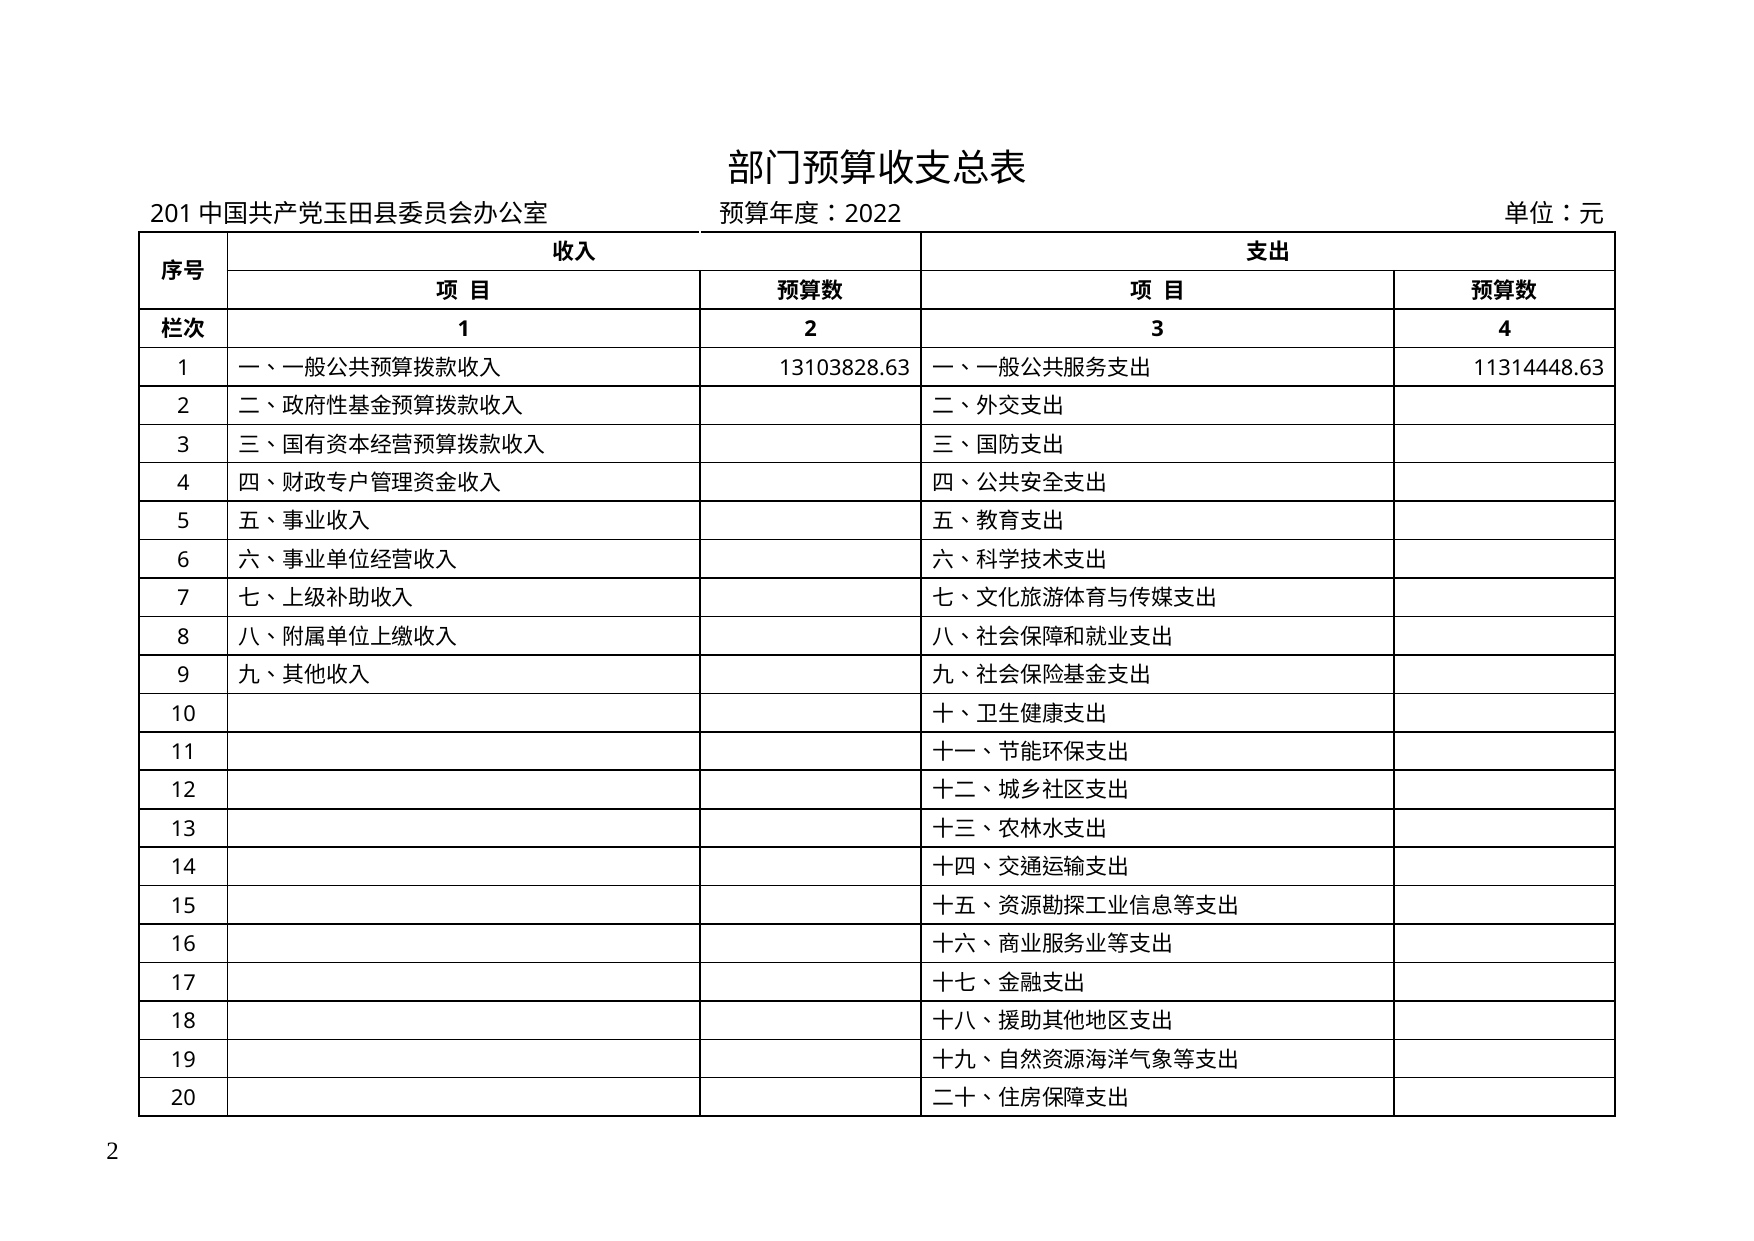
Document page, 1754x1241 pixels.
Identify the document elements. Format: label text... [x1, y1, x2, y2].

table_cell [701, 579, 920, 616]
table_cell [701, 694, 920, 731]
table_cell 19 [140, 1040, 227, 1077]
table_cell 5 [140, 502, 227, 539]
table_cell [701, 771, 920, 808]
table_cell 项 目 [228, 271, 699, 308]
table_cell [228, 733, 699, 769]
table_cell [228, 771, 699, 808]
table_cell [228, 810, 699, 846]
table_cell 七、文化旅游体育与传媒支出 [922, 579, 1393, 616]
table_cell 4 [140, 463, 227, 500]
table_cell [1395, 771, 1614, 808]
table_cell 8 [140, 617, 227, 654]
table_cell 17 [140, 963, 227, 1000]
table_cell 9 [140, 656, 227, 692]
table_cell [1395, 502, 1614, 539]
table_cell 十七、金融支出 [922, 963, 1393, 1000]
table_cell 3 [140, 425, 227, 462]
table_cell 三、国有资本经营预算拨款收入 [228, 425, 699, 462]
table_cell 十一、节能环保支出 [922, 733, 1393, 769]
table_cell 十四、交通运输支出 [922, 848, 1393, 885]
table_cell [1395, 540, 1614, 577]
table_cell 六、事业单位经营收入 [228, 540, 699, 577]
table_cell 四、财政专户管理资金收入 [228, 463, 699, 500]
table_cell 预算数 [701, 271, 920, 308]
table_cell 五、教育支出 [922, 502, 1393, 539]
table_cell 栏次 [140, 310, 227, 347]
table_cell 序号 [140, 233, 227, 308]
table_cell 十五、资源勘探工业信息等支出 [922, 886, 1393, 923]
table_cell [1395, 1002, 1614, 1038]
table_header 预算年度：2022 [701, 195, 920, 231]
table_cell 一、一般公共预算拨款收入 [228, 348, 699, 385]
table_cell [228, 963, 699, 1000]
table_cell [701, 387, 920, 423]
table_cell 十六、商业服务业等支出 [922, 925, 1393, 962]
table_cell 1 [228, 310, 699, 347]
table_cell [1395, 617, 1614, 654]
table_cell 十、卫生健康支出 [922, 694, 1393, 731]
table_cell 四、公共安全支出 [922, 463, 1393, 500]
table_cell 收入 [228, 233, 920, 270]
table_cell [1395, 1040, 1614, 1077]
table_cell 二十、住房保障支出 [922, 1078, 1393, 1115]
table_cell 八、社会保障和就业支出 [922, 617, 1393, 654]
table_cell [228, 848, 699, 885]
table_cell 1 [140, 348, 227, 385]
table_cell 二、外交支出 [922, 387, 1393, 423]
table_cell [701, 810, 920, 846]
table_cell [228, 1002, 699, 1038]
table_cell [701, 617, 920, 654]
table_cell 七、上级补助收入 [228, 579, 699, 616]
table_cell [701, 848, 920, 885]
table_cell [1395, 425, 1614, 462]
table_cell [1395, 579, 1614, 616]
table_cell 十八、援助其他地区支出 [922, 1002, 1393, 1038]
table_cell 十九、自然资源海洋气象等支出 [922, 1040, 1393, 1077]
table_cell [701, 463, 920, 500]
table_cell [228, 1078, 699, 1115]
table_cell [228, 886, 699, 923]
table_cell 11 [140, 733, 227, 769]
table_cell [701, 540, 920, 577]
table_cell 预算数 [1395, 271, 1614, 308]
table_cell 2 [140, 387, 227, 423]
table_cell 7 [140, 579, 227, 616]
table_cell 六、科学技术支出 [922, 540, 1393, 577]
table_cell 16 [140, 925, 227, 962]
table_cell [701, 425, 920, 462]
table_cell [701, 1078, 920, 1115]
table_cell [1395, 656, 1614, 692]
table_cell [701, 886, 920, 923]
table_cell [1395, 463, 1614, 500]
table_header 201中国共产党玉田县委员会办公室 [140, 195, 699, 231]
table_cell [1395, 848, 1614, 885]
table_cell 6 [140, 540, 227, 577]
table_header 单位：元 [922, 195, 1614, 231]
table_cell [228, 1040, 699, 1077]
table_cell [228, 694, 699, 731]
table_cell [701, 963, 920, 1000]
table_cell 支出 [922, 233, 1614, 270]
table_cell [701, 1002, 920, 1038]
table_cell [1395, 886, 1614, 923]
table_cell [1395, 810, 1614, 846]
table_cell 11314448.63 [1395, 348, 1614, 385]
table_cell 2 [701, 310, 920, 347]
table_cell 十三、农林水支出 [922, 810, 1393, 846]
table_cell [701, 925, 920, 962]
table_cell 项 目 [922, 271, 1393, 308]
table_cell 12 [140, 771, 227, 808]
table_cell [1395, 694, 1614, 731]
table_cell [701, 502, 920, 539]
text 部门预算收支总表 [106, 142, 1648, 193]
table_cell 13 [140, 810, 227, 846]
table_cell 二、政府性基金预算拨款收入 [228, 387, 699, 423]
table_cell 13103828.63 [701, 348, 920, 385]
table_cell 九、其他收入 [228, 656, 699, 692]
table_cell [1395, 1078, 1614, 1115]
table_cell 18 [140, 1002, 227, 1038]
table_cell [1395, 387, 1614, 423]
table_cell 15 [140, 886, 227, 923]
table_cell 14 [140, 848, 227, 885]
table_cell 一、一般公共服务支出 [922, 348, 1393, 385]
table_cell 20 [140, 1078, 227, 1115]
table_cell [1395, 733, 1614, 769]
table_cell 八、附属单位上缴收入 [228, 617, 699, 654]
table_cell [1395, 963, 1614, 1000]
table_cell 五、事业收入 [228, 502, 699, 539]
table_cell [1395, 925, 1614, 962]
table_cell 10 [140, 694, 227, 731]
table_cell [228, 925, 699, 962]
table_cell [701, 1040, 920, 1077]
table_cell 4 [1395, 310, 1614, 347]
table_cell 三、国防支出 [922, 425, 1393, 462]
table_cell 九、社会保险基金支出 [922, 656, 1393, 692]
table_cell 3 [922, 310, 1393, 347]
table_cell [701, 656, 920, 692]
table_cell 十二、城乡社区支出 [922, 771, 1393, 808]
table_cell [701, 733, 920, 769]
